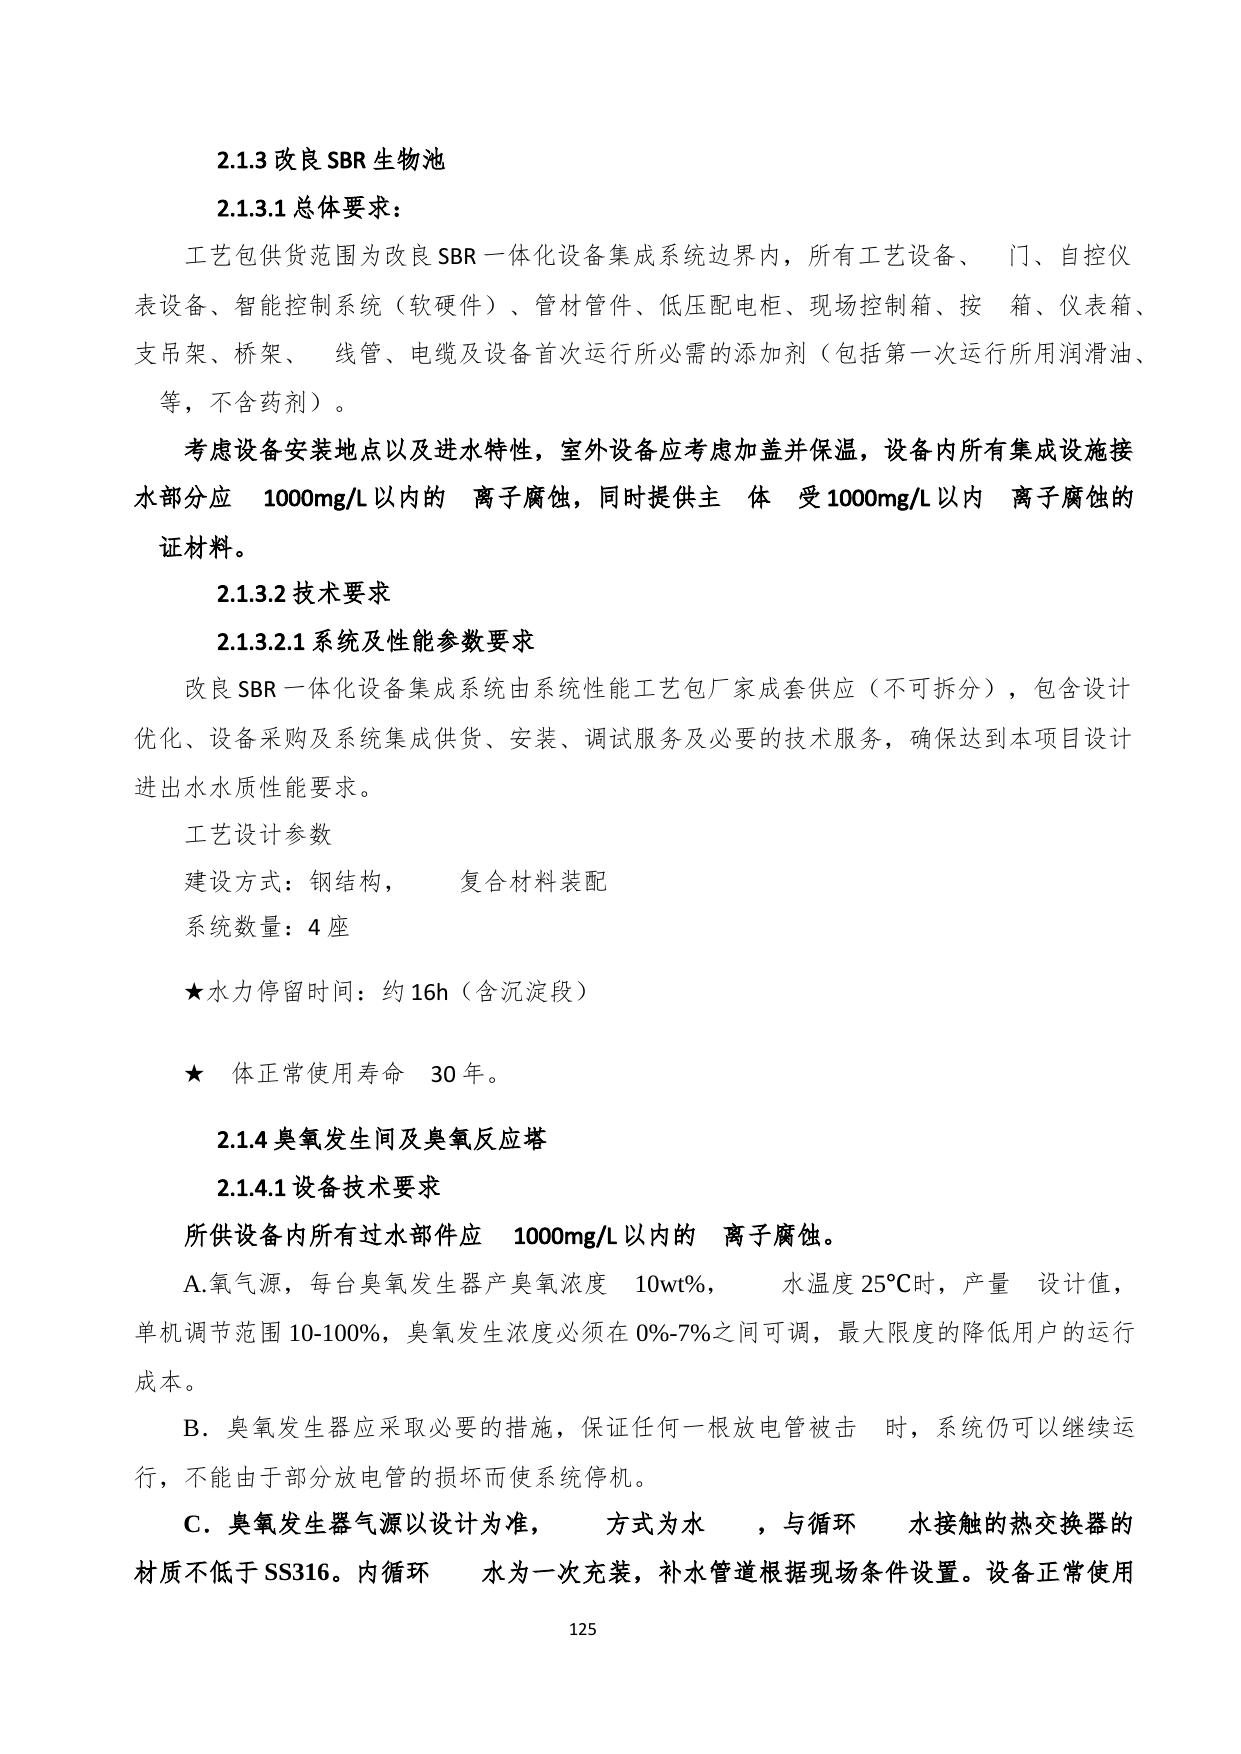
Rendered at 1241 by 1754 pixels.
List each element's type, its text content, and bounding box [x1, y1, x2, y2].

subtitle 2.1.3改良SBR生物池 [133, 142, 1137, 175]
text ★水力停留时间：约16h（含沉淀段） [133, 958, 1137, 1023]
text ★罐体正常使用寿命≥30年。 [133, 1040, 1137, 1105]
text 系统数量：4座 [133, 910, 1137, 942]
text A.氧气源，每台臭氧发生器产臭氧浓度≥10wt%，冷却水温度25℃时，产量≥设计值，单机调节范围10-100%，臭氧发生浓度必须在0%-7%之间可调，最大限度的降低用户的运行成本。 [133, 1266, 1137, 1396]
text 建设方式：钢结构，瓷釉复合材料装配 [133, 863, 1137, 896]
subtitle 2.1.3.2.1系统及性能参数要求 [133, 624, 1137, 656]
text 工艺包供货范围为改良SBR一体化设备集成系统边界内，所有工艺设备、阀门、自控仪表设备、智能控制系统（软硬件）、管材管件、低压配电柜、现场控制箱、按钮箱、仪表箱、支吊架、桥架、穿线管、电缆及设备首次运行所必需的添加剂（包括第一次运行所用润滑油、脂等，不含药剂）。 [133, 238, 1137, 417]
subtitle 2.1.4.1设备技术要求 [133, 1170, 1137, 1202]
subtitle 2.1.4臭氧发生间及臭氧反应塔 [133, 1122, 1137, 1154]
text 改良SBR一体化设备集成系统由系统性能工艺包厂家成套供应（不可拆分），包含设计优化、设备采购及系统集成供货、安装、调试服务及必要的技术服务，确保达到本项目设计进出水水质性能要求。 [133, 672, 1137, 802]
text 考虑设备安装地点以及进水特性，室外设备应考虑加盖并保温，设备内所有集成设施接水部分应耐1000mg/L以内的氯离子腐蚀，同时提供主罐体耐受1000mg/L以内氯离子腐蚀的佐证材料。 [133, 431, 1137, 561]
text B．臭氧发生器应采取必要的措施，保证任何一根放电管被击穿时，系统仍可以继续运行，不能由于部分放电管的损坏而使系统停机。 [133, 1411, 1137, 1492]
text 所供设备内所有过水部件应耐1000mg/L以内的氯离子腐蚀。 [133, 1218, 1137, 1251]
text 工艺设计参数 [133, 816, 1137, 849]
subtitle 2.1.3.1总体要求： [133, 190, 1137, 223]
subtitle 2.1.3.2技术要求 [133, 576, 1137, 608]
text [133, 1506, 1137, 1587]
